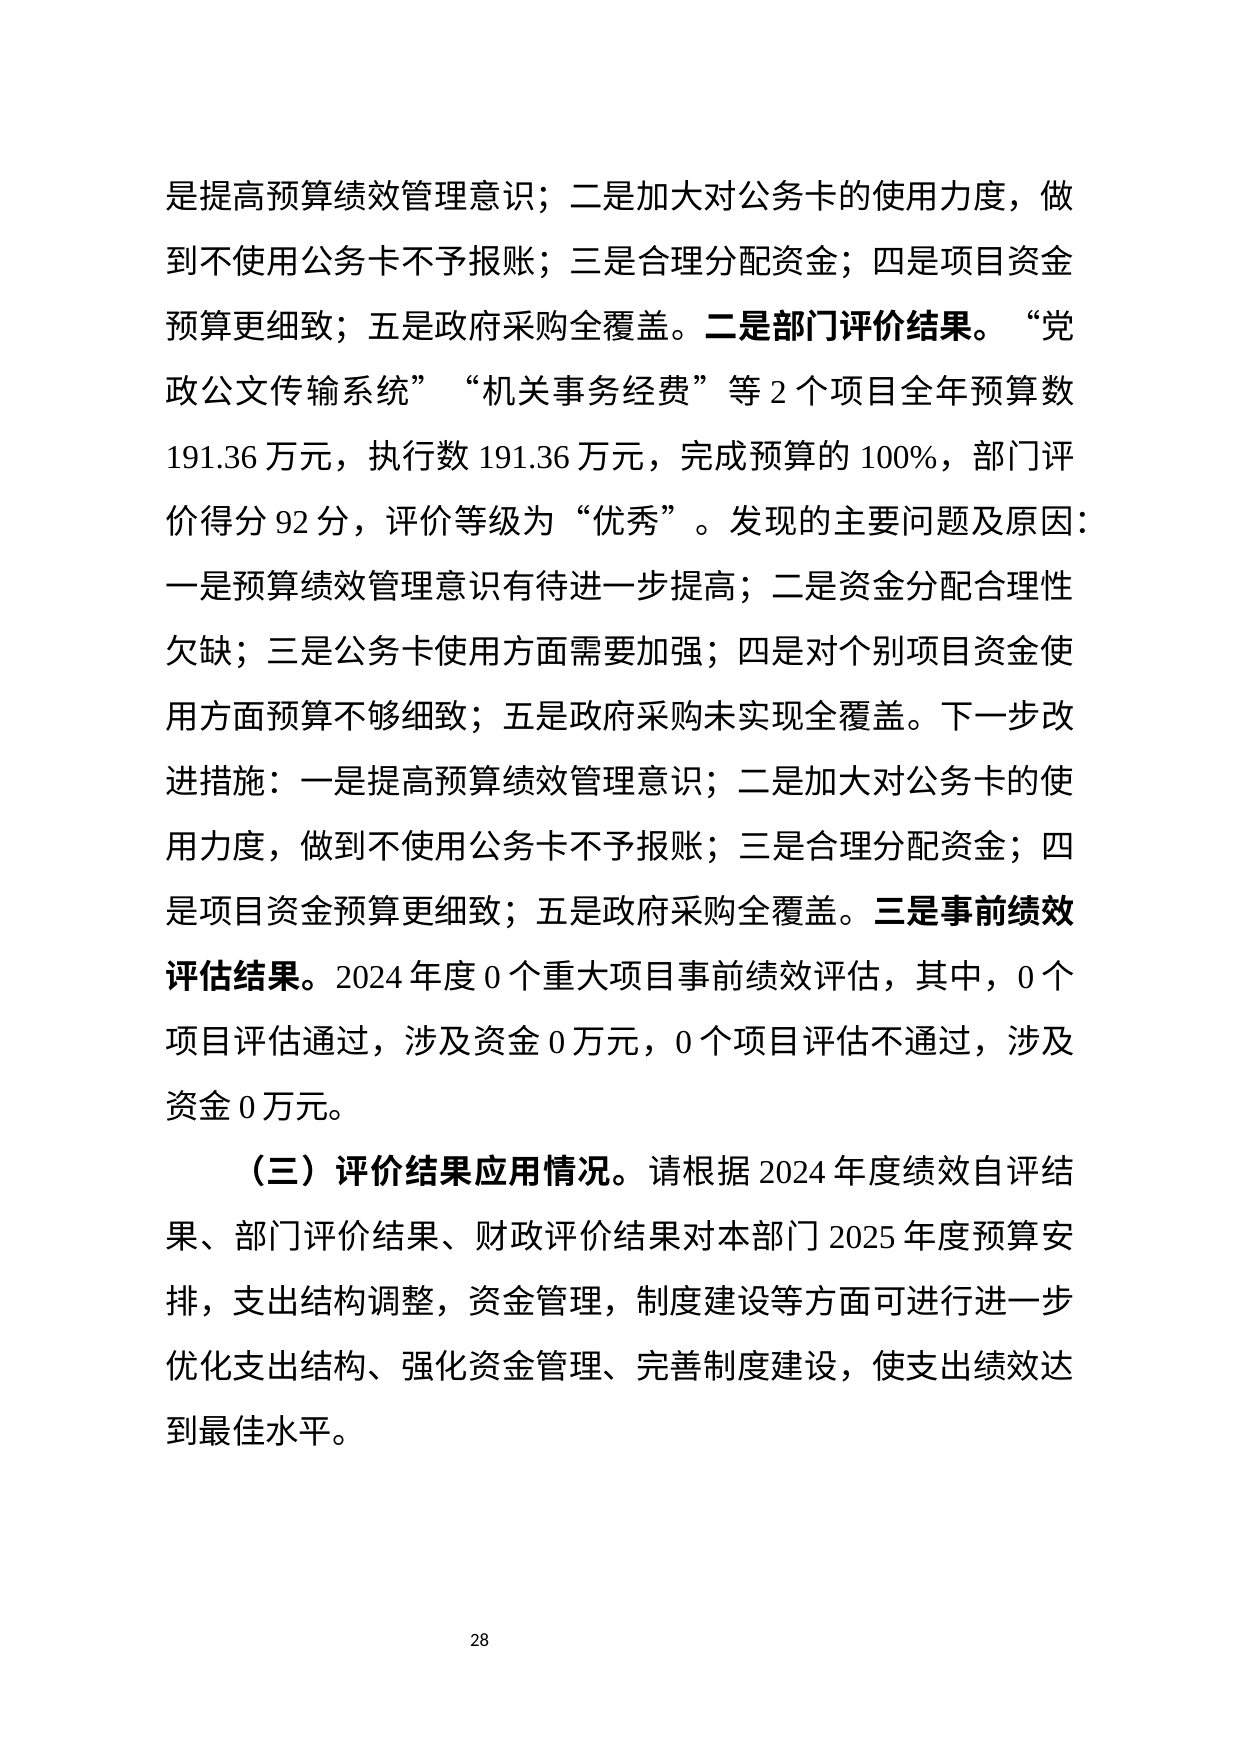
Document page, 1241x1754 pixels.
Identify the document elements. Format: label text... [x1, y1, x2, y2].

text （三）评价结果应用情况。请根据2024年度绩效自评结果、部门评价结果、财政评价结果对本部门2025年度预算安排，支出结构调整，资金管理，制度建设等方面可进行进一步优化支出结构、强化资金管理、完善制度建设，使支出绩效达到最佳水平。 [165, 1137, 1075, 1462]
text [165, 162, 1075, 1137]
